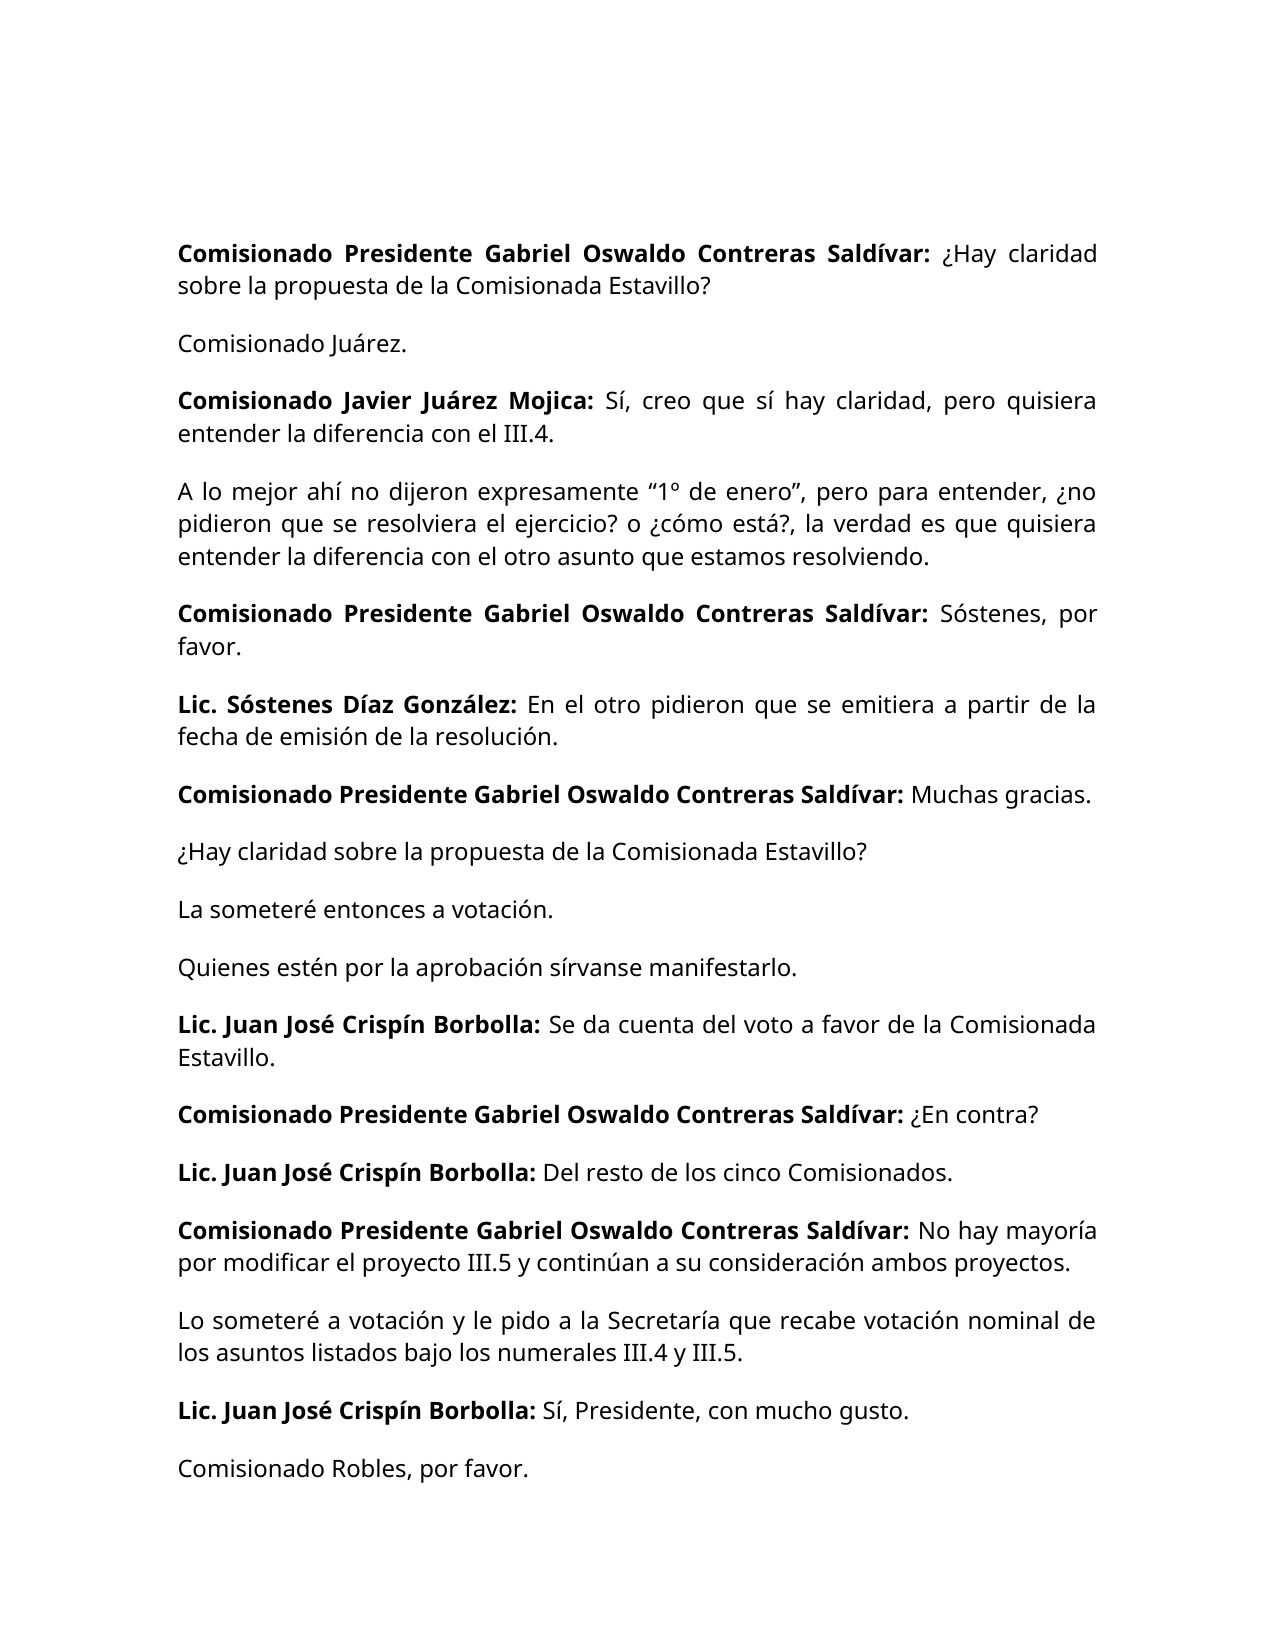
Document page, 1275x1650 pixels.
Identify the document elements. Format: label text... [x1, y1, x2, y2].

text Comisionado Presidente Gabriel Oswaldo Contreras Saldívar: Muchas gracias. [177, 778, 1098, 810]
text A lo mejor ahí no dijeron expresamente “1º de enero”, pero para entender, ¿no pidieron que se resolviera el ejercicio? o ¿cómo está?, la verdad es que quisiera entender la diferencia con el otro asunto que estamos resolviendo. [177, 474, 1098, 572]
text Comisionado Presidente Gabriel Oswaldo Contreras Saldívar: Sóstenes, por favor. [177, 597, 1098, 662]
text Comisionado Presidente Gabriel Oswaldo Contreras Saldívar: ¿En contra? [177, 1098, 1098, 1131]
text Comisionado Robles, por favor. [177, 1451, 1098, 1484]
text Comisionado Javier Juárez Mojica: Sí, creo que sí hay claridad, pero quisiera entender la diferencia con el III.4. [177, 384, 1098, 449]
text Lic. Juan José Crispín Borbolla: Sí, Presidente, con mucho gusto. [177, 1394, 1098, 1426]
text Lo someteré a votación y le pido a la Secretaría que recabe votación nominal de los asuntos listados bajo los numerales III.4 y III.5. [177, 1304, 1098, 1369]
text Comisionado Presidente Gabriel Oswaldo Contreras Saldívar: ¿Hay claridad sobre la propuesta de la Comisionada Estavillo? [177, 236, 1098, 302]
text Lic. Juan José Crispín Borbolla: Se da cuenta del voto a favor de la Comisionada Estavillo. [177, 1008, 1098, 1073]
text Lic. Sóstenes Díaz González: En el otro pidieron que se emitiera a partir de la fecha de emisión de la resolución. [177, 687, 1098, 753]
text Comisionado Juárez. [177, 327, 1098, 359]
text ¿Hay claridad sobre la propuesta de la Comisionada Estavillo? [177, 835, 1098, 868]
text Lic. Juan José Crispín Borbolla: Del resto de los cinco Comisionados. [177, 1156, 1098, 1188]
text La someteré entonces a votación. [177, 893, 1098, 925]
text Comisionado Presidente Gabriel Oswaldo Contreras Saldívar: No hay mayoría por modificar el proyecto III.5 y continúan a su consideración ambos proyectos. [177, 1213, 1098, 1279]
text Quienes estén por la aprobación sírvanse manifestarlo. [177, 950, 1098, 983]
